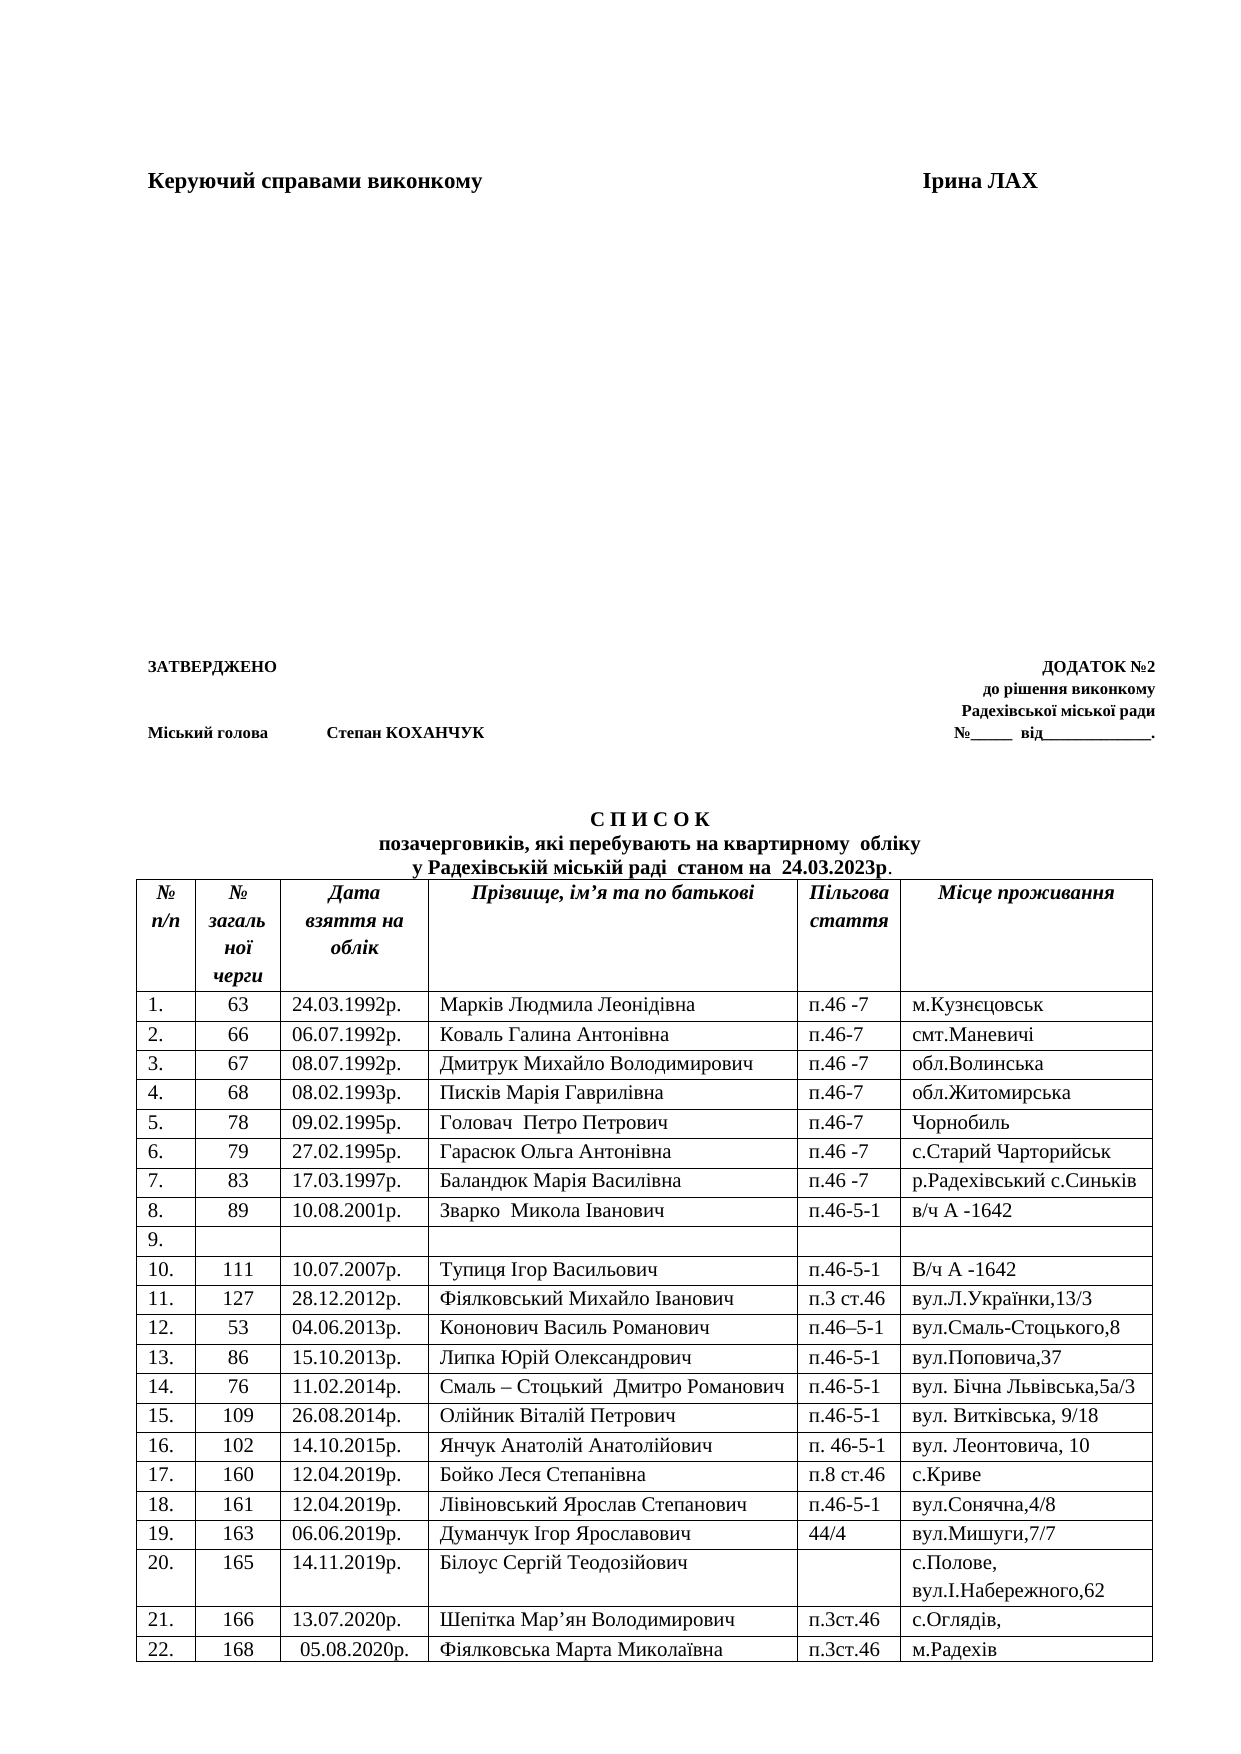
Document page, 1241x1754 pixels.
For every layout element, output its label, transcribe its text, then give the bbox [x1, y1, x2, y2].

table_cell 15. [137, 1404, 195, 1432]
table_cell 09.02.1995р. [281, 1110, 428, 1138]
table_cell [798, 1227, 900, 1256]
table_cell Янчук Анатолій Анатолійович [429, 1433, 797, 1461]
table_cell 63 [196, 992, 280, 1021]
table_cell 16. [137, 1433, 195, 1461]
table_cell 166 [196, 1607, 280, 1636]
table_cell с.Оглядів, [901, 1607, 1152, 1636]
table_cell п.46-5-1 [798, 1492, 900, 1520]
text позачерговиків, які перебувають на квартирному обліку [148, 831, 1152, 855]
table_cell Тупиця Ігор Васильович [429, 1257, 797, 1285]
table_cell 163 [196, 1521, 280, 1549]
table_cell обл.Житомирська [901, 1080, 1152, 1109]
table_cell п.46–5-1 [798, 1315, 900, 1344]
table_cell 5. [137, 1110, 195, 1138]
table_cell 6. [137, 1139, 195, 1167]
table_cell вул.Л.Українки,13/3 [901, 1286, 1152, 1314]
table_header Дата взяття на облік [281, 880, 428, 991]
table_cell п.46 -7 [798, 1139, 900, 1167]
table_header № п/п [137, 880, 195, 991]
table_cell 76 [196, 1374, 280, 1402]
table_cell п.8 ст.46 [798, 1462, 900, 1491]
table_cell п.46 -7 [798, 1051, 900, 1079]
table_cell 14.11.2019р. [281, 1550, 428, 1606]
table_cell Дмитрук Михайло Володимирович [429, 1051, 797, 1079]
table_cell 67 [196, 1051, 280, 1079]
table_cell Чорнобиль [901, 1110, 1152, 1138]
table_cell п.3ст.46 [798, 1637, 900, 1661]
table_cell вул. Леонтовича, 10 [901, 1433, 1152, 1461]
table_cell 83 [196, 1169, 280, 1197]
table_cell 14.10.2015р. [281, 1433, 428, 1461]
table_cell п. 46-5-1 [798, 1433, 900, 1461]
table_cell вул. Бічна Львівська,5а/3 [901, 1374, 1152, 1402]
table_cell вул.Мишуги,7/7 [901, 1521, 1152, 1549]
text у Радехівській міській раді станом на 24.03.2023р. [148, 855, 1152, 879]
table_cell п.46-7 [798, 1080, 900, 1109]
table_cell 19. [137, 1521, 195, 1549]
table_cell 53 [196, 1315, 280, 1344]
table_cell 66 [196, 1022, 280, 1050]
table_cell 05.08.2020р. [281, 1637, 428, 1661]
table_cell м.Кузнєцовськ [901, 992, 1152, 1021]
table_cell 89 [196, 1198, 280, 1226]
table_cell Зварко Микола Іванович [429, 1198, 797, 1226]
table_header Пільгова стаття [798, 880, 900, 991]
table_cell [901, 1227, 1152, 1256]
table_cell 08.02.1993р. [281, 1080, 428, 1109]
table_cell 24.03.1992р. [281, 992, 428, 1021]
table_cell 17. [137, 1462, 195, 1491]
table_cell 111 [196, 1257, 280, 1285]
table_cell 06.06.2019р. [281, 1521, 428, 1549]
table_cell 127 [196, 1286, 280, 1314]
table_cell 10.07.2007р. [281, 1257, 428, 1285]
table_cell В/ч А -1642 [901, 1257, 1152, 1285]
table_cell [429, 1227, 797, 1256]
table_header ДОДАТОК №2 до рішення виконкому Радехівської міської ради №_____ від_____________. [499, 657, 1166, 759]
table_cell Писків Марія Гаврилівна [429, 1080, 797, 1109]
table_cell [429, 1637, 797, 1661]
table_cell смт.Маневичі [901, 1022, 1152, 1050]
table_cell 12.04.2019р. [281, 1492, 428, 1520]
table_cell Олійник Віталій Петрович [429, 1404, 797, 1432]
table_cell 12.04.2019р. [281, 1462, 428, 1491]
table_cell п.46 -7 [798, 1169, 900, 1197]
table_cell п.46-5-1 [798, 1198, 900, 1226]
table_cell Бойко Леся Степанівна [429, 1462, 797, 1491]
table_cell 44/4 [798, 1521, 900, 1549]
table_cell Смаль – Стоцький Дмитро Романович [429, 1374, 797, 1402]
table_cell 86 [196, 1345, 280, 1373]
table_cell 10. [137, 1257, 195, 1285]
table_cell 79 [196, 1139, 280, 1167]
table_cell вул.Поповича,37 [901, 1345, 1152, 1373]
table_header Прізвище, ім’я та по батькові [429, 880, 797, 991]
table_cell Липка Юрій Олександрович [429, 1345, 797, 1373]
table_cell Думанчук Ігор Ярославович [429, 1521, 797, 1549]
table_cell п.3 ст.46 [798, 1286, 900, 1314]
table_cell п.46 -7 [798, 992, 900, 1021]
table_cell вул.Сонячна,4/8 [901, 1492, 1152, 1520]
table_cell обл.Волинська [901, 1051, 1152, 1079]
table_cell 26.08.2014р. [281, 1404, 428, 1432]
table_cell Коваль Галина Антонівна [429, 1022, 797, 1050]
table_cell Білоус Сергій Теодозійович [429, 1550, 797, 1606]
table_cell 18. [137, 1492, 195, 1520]
table_cell с.Криве [901, 1462, 1152, 1491]
table_cell 2. [137, 1022, 195, 1050]
table_header № загальної черги [196, 880, 280, 991]
table_cell 1. [137, 992, 195, 1021]
table_cell Фіялковський Михайло Іванович [429, 1286, 797, 1314]
table_cell Марків Людмила Леонідівна [429, 992, 797, 1021]
table_cell Кононович Василь Романович [429, 1315, 797, 1344]
table_cell 13. [137, 1345, 195, 1373]
table_cell 165 [196, 1550, 280, 1606]
table_cell 160 [196, 1462, 280, 1491]
table_cell п.46-5-1 [798, 1345, 900, 1373]
table_cell 78 [196, 1110, 280, 1138]
table_cell 7. [137, 1169, 195, 1197]
table_cell 20. [137, 1550, 195, 1606]
table_cell 8. [137, 1198, 195, 1226]
table_cell 17.03.1997р. [281, 1169, 428, 1197]
table_header Місце проживання [901, 880, 1152, 991]
table_cell 06.07.1992р. [281, 1022, 428, 1050]
table_cell 68 [196, 1080, 280, 1109]
table_cell 12. [137, 1315, 195, 1344]
table_cell вул.Смаль-Стоцького,8 [901, 1315, 1152, 1344]
text С П И С О К [148, 807, 1152, 831]
table_header ЗАТВЕРДЖЕНО Міський голова Степан КОХАНЧУК [136, 657, 499, 759]
table_cell п.46-5-1 [798, 1257, 900, 1285]
table_cell 27.02.1995р. [281, 1139, 428, 1167]
table_cell Баландюк Марія Василівна [429, 1169, 797, 1197]
table_cell 11.02.2014р. [281, 1374, 428, 1402]
table_cell м.Радехів [901, 1637, 1152, 1661]
table_cell п.3ст.46 [798, 1607, 900, 1636]
table_cell 04.06.2013р. [281, 1315, 428, 1344]
table_cell 28.12.2012р. [281, 1286, 428, 1314]
table_cell п.46-7 [798, 1110, 900, 1138]
table_cell п.46-7 [798, 1022, 900, 1050]
table_cell 161 [196, 1492, 280, 1520]
table_cell вул. Витківська, 9/18 [901, 1404, 1152, 1432]
table_cell [196, 1227, 280, 1256]
table_cell с.Полове, вул.І.Набережного,62 [901, 1550, 1152, 1606]
table_cell с.Старий Чарторийськ [901, 1139, 1152, 1167]
table_cell 21. [137, 1607, 195, 1636]
table_cell 9. [137, 1227, 195, 1256]
table_cell 11. [137, 1286, 195, 1314]
table_cell Лівіновський Ярослав Степанович [429, 1492, 797, 1520]
table_cell р.Радехівський с.Синьків [901, 1169, 1152, 1197]
table_cell п.46-5-1 [798, 1374, 900, 1402]
table_cell в/ч А -1642 [901, 1198, 1152, 1226]
table_cell 15.10.2013р. [281, 1345, 428, 1373]
table_cell 22. [137, 1637, 195, 1661]
table_cell Шепітка Мар’ян Володимирович [429, 1607, 797, 1636]
table_cell [281, 1227, 428, 1256]
table_cell 10.08.2001р. [281, 1198, 428, 1226]
table_cell Гарасюк Ольга Антонівна [429, 1139, 797, 1167]
table_cell 109 [196, 1404, 280, 1432]
table_cell 08.07.1992р. [281, 1051, 428, 1079]
table_cell 4. [137, 1080, 195, 1109]
text Керуючий справами виконкому Ірина ЛАХ [148, 168, 1152, 194]
table_cell Головач Петро Петрович [429, 1110, 797, 1138]
table_cell 168 [196, 1637, 280, 1661]
table_cell 102 [196, 1433, 280, 1461]
table_cell 14. [137, 1374, 195, 1402]
table_cell 13.07.2020р. [281, 1607, 428, 1636]
table_cell 3. [137, 1051, 195, 1079]
table_cell [798, 1550, 900, 1606]
table_cell п.46-5-1 [798, 1404, 900, 1432]
